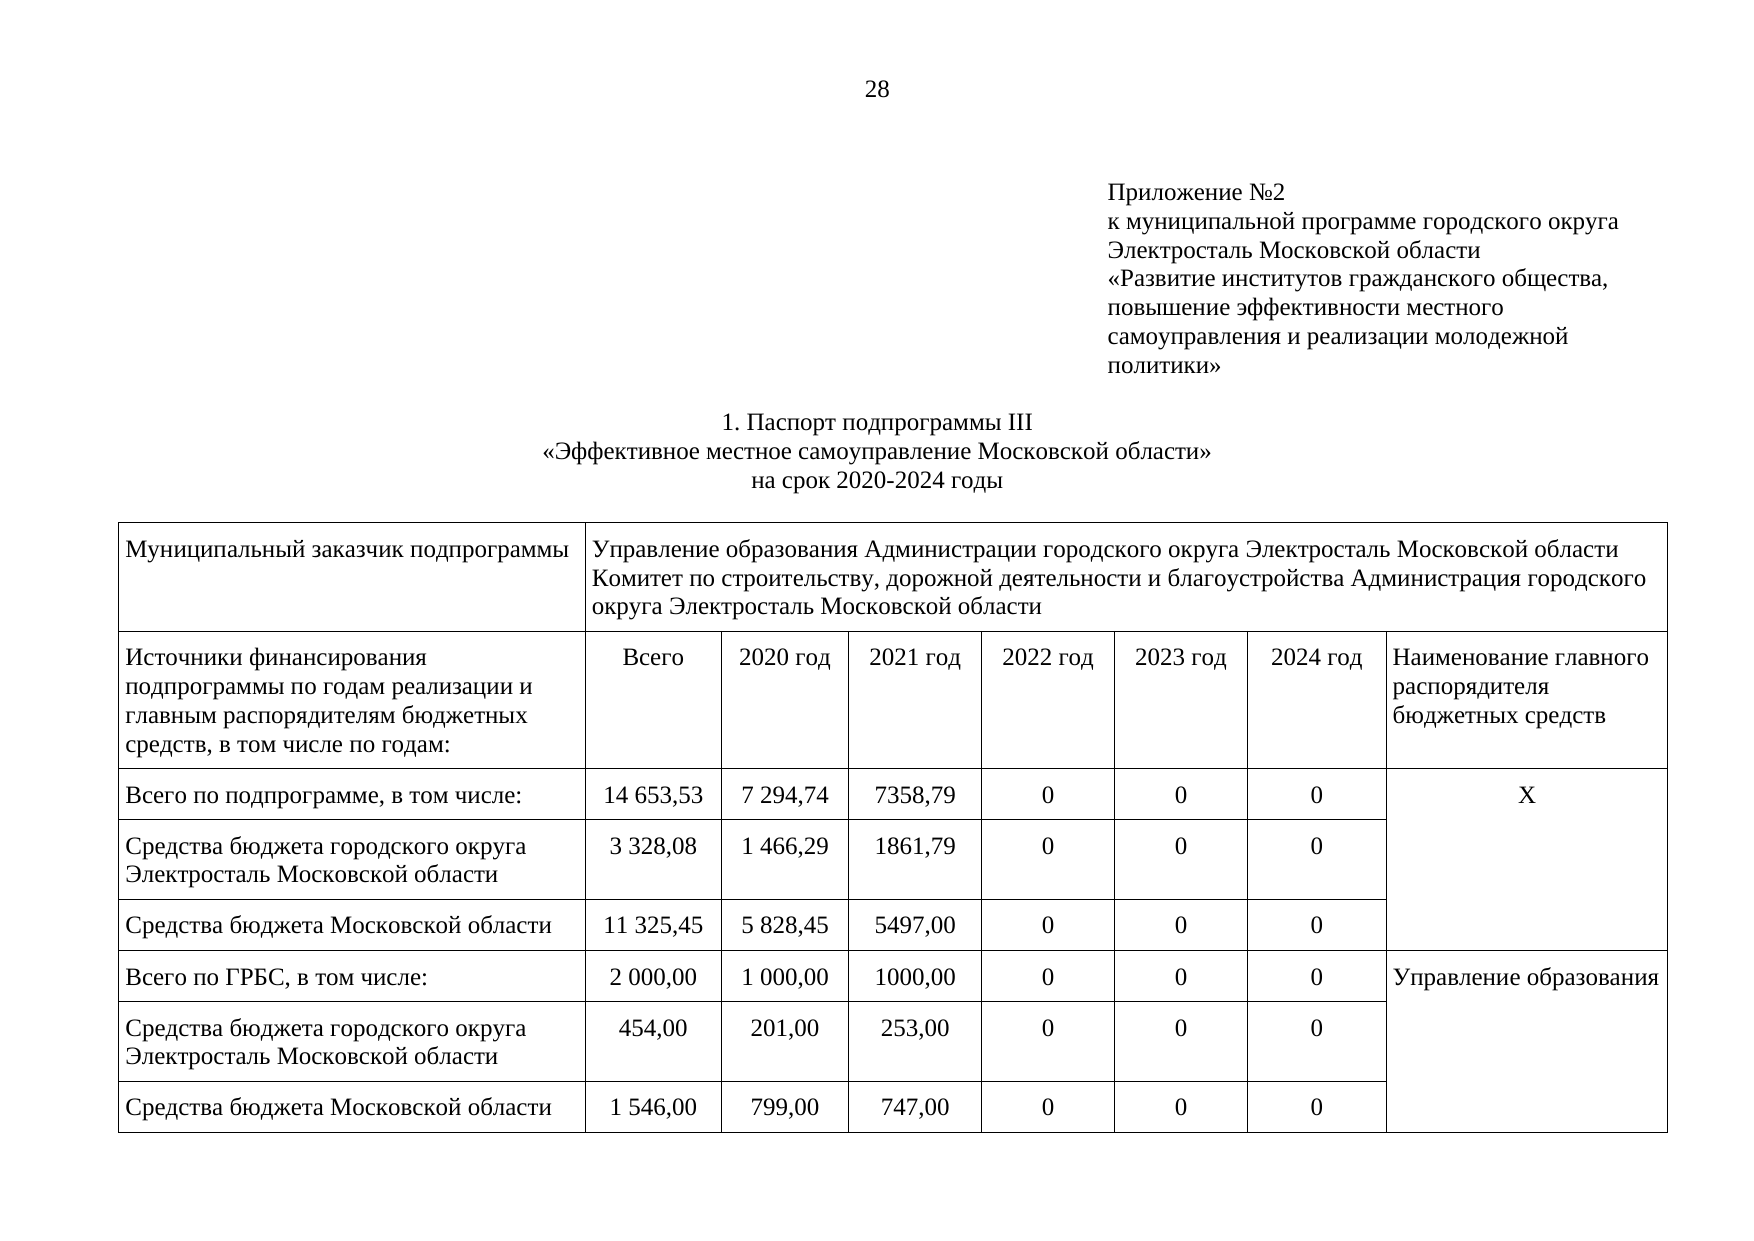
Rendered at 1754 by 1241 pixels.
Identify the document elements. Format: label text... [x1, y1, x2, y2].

table_cell 454,00 [586, 1002, 721, 1081]
table_cell 14 653,53 [586, 769, 721, 819]
table_cell 2023 год [1115, 632, 1247, 768]
table_cell 1 466,29 [722, 820, 848, 899]
table_cell Управление образования [1387, 951, 1667, 1132]
text Приложение №2 [118, 177, 1636, 206]
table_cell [119, 1002, 585, 1081]
table_cell 1000,00 [849, 951, 981, 1001]
table_cell 5497,00 [849, 900, 981, 950]
table_cell 0 [1248, 1082, 1386, 1132]
table_cell 0 [1115, 951, 1247, 1001]
table_cell 0 [1248, 900, 1386, 950]
table_cell Всего по подпрограмме, в том числе: [119, 769, 585, 819]
table_header Муниципальный заказчик подпрограммы [119, 523, 585, 631]
text на срок 2020-2024 годы [118, 465, 1636, 493]
table_cell 253,00 [849, 1002, 981, 1081]
table_cell 3 328,08 [586, 820, 721, 899]
table_cell 1861,79 [849, 820, 981, 899]
table_cell 0 [982, 1082, 1114, 1132]
table_cell 0 [982, 769, 1114, 819]
table_cell 2024 год [1248, 632, 1386, 768]
table_cell 0 [1115, 900, 1247, 950]
text «Развитие институтов гражданского общества, повышение эффективности местного самоуправления и реализации молодежной политики» [1107, 263, 1636, 378]
table_cell Средства бюджета Московской области [119, 900, 585, 950]
table_cell 5 828,45 [722, 900, 848, 950]
table_cell 201,00 [722, 1002, 848, 1081]
table_cell 2020 год [722, 632, 848, 768]
table_cell 0 [982, 820, 1114, 899]
table_cell 0 [1248, 769, 1386, 819]
table_cell 0 [982, 900, 1114, 950]
text Электросталь Московской области [118, 235, 1636, 263]
table_cell Всего [586, 632, 721, 768]
table_cell Наименование главного распорядителя бюджетных средств [1387, 632, 1667, 768]
table_cell 799,00 [722, 1082, 848, 1132]
table_cell 7358,79 [849, 769, 981, 819]
table_cell 0 [1115, 769, 1247, 819]
table_cell Х [1387, 769, 1667, 950]
text 1. Паспорт подпрограммы III [118, 407, 1636, 436]
table_cell 2022 год [982, 632, 1114, 768]
table_cell 1 546,00 [586, 1082, 721, 1132]
table_cell 0 [982, 1002, 1114, 1081]
table_cell 0 [1248, 951, 1386, 1001]
table_cell Средства бюджета городского округа Электросталь Московской области [119, 820, 585, 899]
table_cell 0 [1248, 820, 1386, 899]
table_cell 0 [1115, 820, 1247, 899]
text «Эффективное местное самоуправление Московской области» [118, 436, 1636, 465]
table_header Управление образования Администрации городского округа Электросталь Московской области Комитет по строительству, дорожной деятельности и благоустройства Администрация городского округа Электросталь Московской области [586, 523, 1667, 631]
table_cell 1 000,00 [722, 951, 848, 1001]
table_cell Средства бюджета Московской области [119, 1082, 585, 1132]
table_cell 2 000,00 [586, 951, 721, 1001]
table_cell 747,00 [849, 1082, 981, 1132]
text к муниципальной программе городского округа [118, 206, 1636, 235]
table_cell Всего по ГРБС, в том числе: [119, 951, 585, 1001]
table_cell 0 [1248, 1002, 1386, 1081]
table_cell 11 325,45 [586, 900, 721, 950]
table_cell 0 [1115, 1002, 1247, 1081]
table_cell 0 [982, 951, 1114, 1001]
table_cell 7 294,74 [722, 769, 848, 819]
table_cell Источники финансирования подпрограммы по годам реализации и главным распорядителям бюджетных средств, в том числе по годам: [119, 632, 585, 768]
table_cell 0 [1115, 1082, 1247, 1132]
table_cell 2021 год [849, 632, 981, 768]
